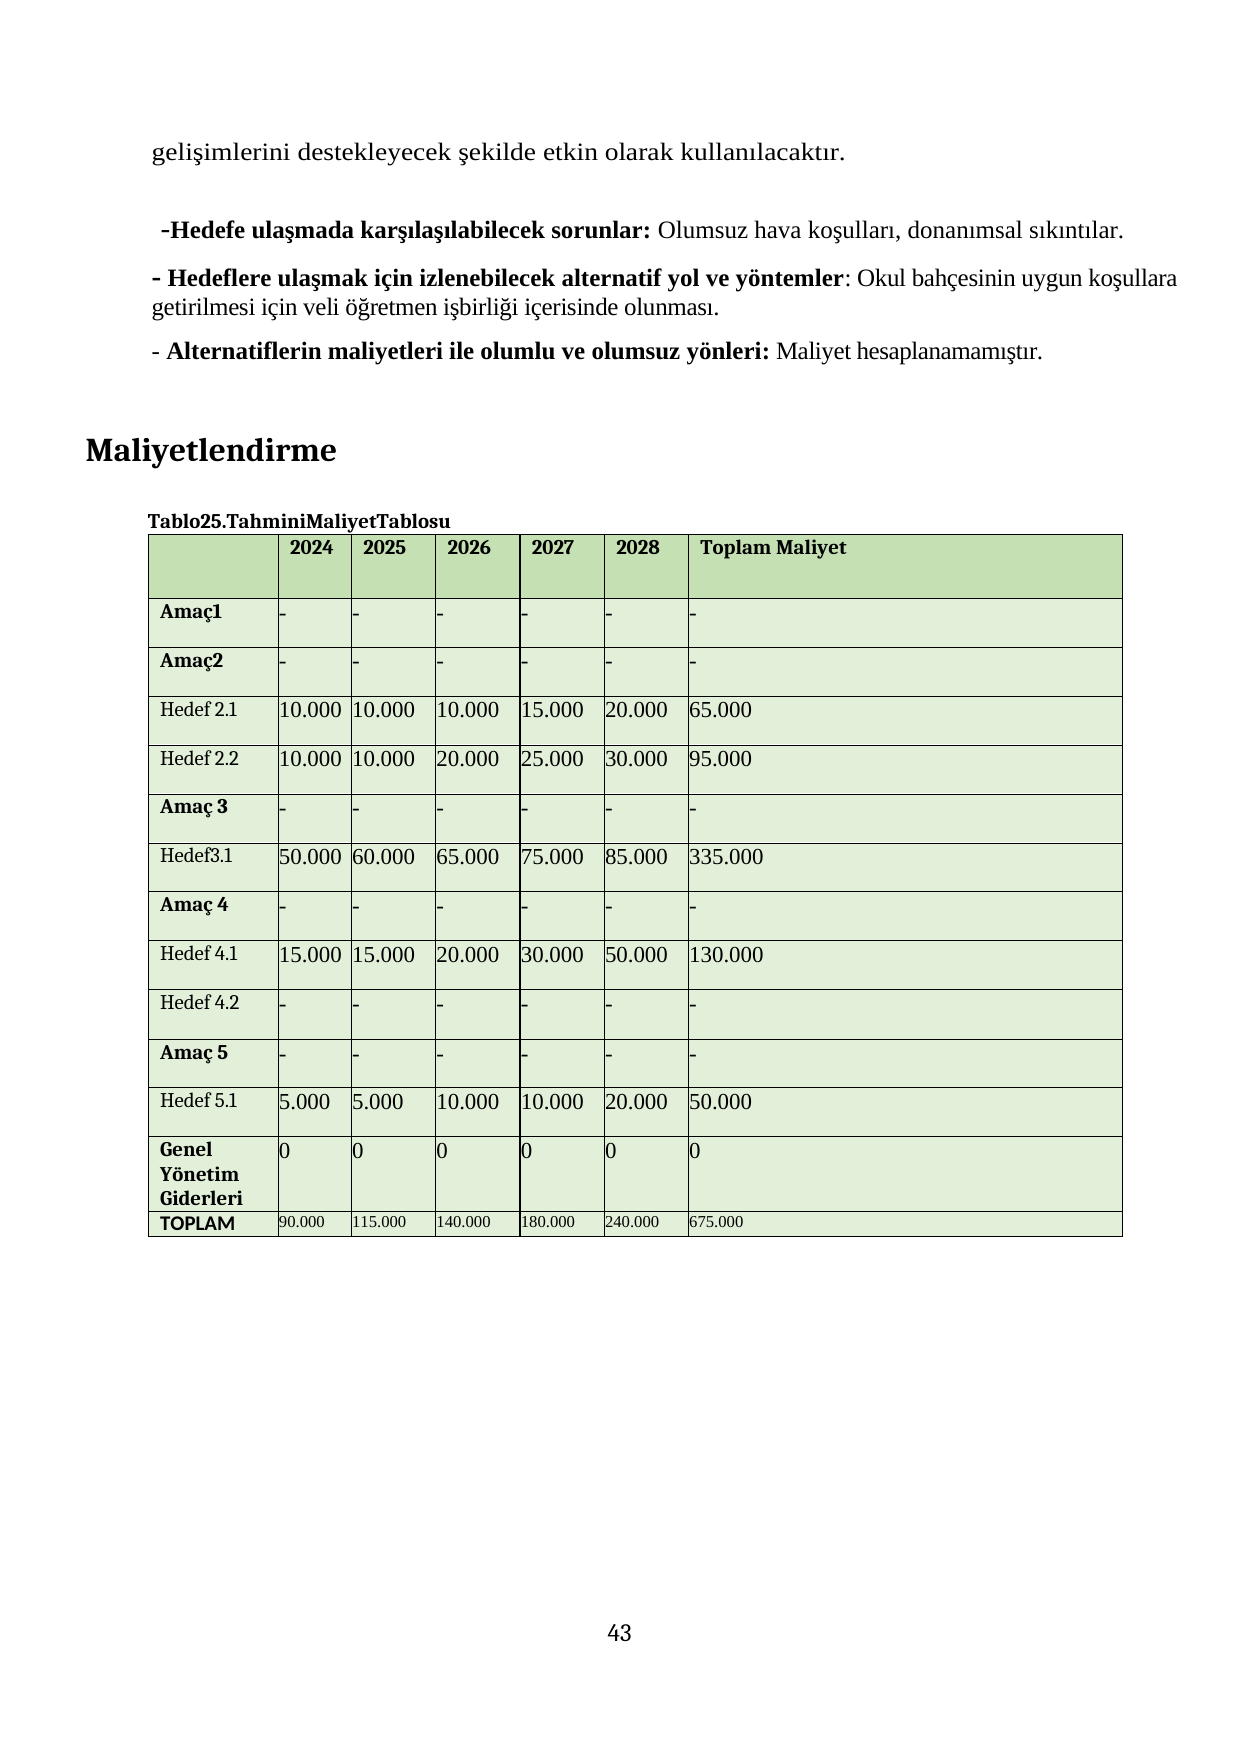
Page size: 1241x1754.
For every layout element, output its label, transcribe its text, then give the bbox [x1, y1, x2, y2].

table_cell Hedef 5.1 [149, 1088, 278, 1136]
table_cell Hedef3.1 [149, 844, 278, 891]
table_cell - [436, 795, 519, 842]
table_cell - [279, 1040, 351, 1087]
table_cell - [279, 892, 351, 940]
table_cell 10.000 [352, 746, 435, 793]
text -Hedefe ulaşmada karşılaşılabilecek sorunlar: Olumsuz hava koşulları, donanımsal sıkıntılar. [160, 211, 1198, 244]
table_cell 90.000 [279, 1212, 351, 1236]
table_cell 25.000 [521, 746, 604, 793]
table_cell - [605, 1040, 688, 1087]
table_cell - [689, 1040, 1122, 1087]
table_cell Hedef 2.2 [149, 746, 278, 793]
table_cell 0 [279, 1137, 351, 1211]
table_cell Amaç 4 [149, 892, 278, 940]
table_cell 115.000 [352, 1212, 435, 1236]
table_cell 10.000 [436, 1088, 519, 1136]
table_cell 5.000 [352, 1088, 435, 1136]
table_cell 20.000 [436, 746, 519, 793]
table_cell - [279, 990, 351, 1039]
table_cell 130.000 [689, 941, 1122, 989]
table_cell - [689, 648, 1122, 696]
table_cell Amaç 5 [149, 1040, 278, 1087]
text - Hedeflere ulaşmak için izlenebilecek alternatif yol ve yöntemler: Okul bahçesinin uygun koşullara getirilmesi için veli öğretmen işbirliği içerisinde olunması. [151, 259, 1198, 321]
table_header 2027 [521, 535, 604, 598]
table_cell 10.000 [279, 697, 351, 744]
table_cell 20.000 [436, 941, 519, 989]
table_cell - [521, 1040, 604, 1087]
table_cell 85.000 [605, 844, 688, 891]
table_cell 5.000 [279, 1088, 351, 1136]
table_cell - [279, 648, 351, 696]
table_cell 20.000 [605, 697, 688, 744]
table_cell 140.000 [436, 1212, 519, 1236]
table_cell - [436, 892, 519, 940]
table_cell 335.000 [689, 844, 1122, 891]
table_cell - [352, 892, 435, 940]
table_cell - [521, 795, 604, 842]
table_cell Hedef 4.1 [149, 941, 278, 989]
table_cell - [605, 648, 688, 696]
table_cell 20.000 [605, 1088, 688, 1136]
table_cell 15.000 [521, 697, 604, 744]
table_cell 15.000 [279, 941, 351, 989]
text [151, 137, 1198, 166]
table_cell 65.000 [689, 697, 1122, 744]
table_cell 95.000 [689, 746, 1122, 793]
table_cell - [689, 795, 1122, 842]
table_cell - [436, 599, 519, 647]
table_cell 65.000 [436, 844, 519, 891]
table_cell 30.000 [605, 746, 688, 793]
table_cell 10.000 [352, 697, 435, 744]
table_cell - [352, 1040, 435, 1087]
table_cell 675.000 [689, 1212, 1122, 1236]
table_cell - [352, 648, 435, 696]
table_cell - [689, 892, 1122, 940]
table_cell 0 [352, 1137, 435, 1211]
table_header 2024 [279, 535, 351, 598]
table_cell - [521, 599, 604, 647]
table_cell 50.000 [689, 1088, 1122, 1136]
table_cell Hedef 2.1 [149, 697, 278, 744]
table_header 2025 [352, 535, 435, 598]
table_cell - [689, 990, 1122, 1039]
table_cell Amaç2 [149, 648, 278, 696]
table_cell 60.000 [352, 844, 435, 891]
table_cell 0 [436, 1137, 519, 1211]
table_cell 10.000 [436, 697, 519, 744]
table_cell - [521, 892, 604, 940]
table_cell - [689, 599, 1122, 647]
text Tablo25.TahminiMaliyetTablosu [148, 510, 1198, 534]
table_cell 180.000 [521, 1212, 604, 1236]
table_cell - [279, 599, 351, 647]
table_header 2026 [436, 535, 519, 598]
table_cell - [521, 648, 604, 696]
table_cell - [436, 990, 519, 1039]
table_cell Amaç1 [149, 599, 278, 647]
table_cell 0 [689, 1137, 1122, 1211]
table_header [149, 535, 278, 598]
table_header 2028 [605, 535, 688, 598]
table_cell - [521, 990, 604, 1039]
table_cell 15.000 [352, 941, 435, 989]
table_cell - [436, 648, 519, 696]
table_cell 240.000 [605, 1212, 688, 1236]
table_cell - [605, 990, 688, 1039]
table_cell Hedef 4.2 [149, 990, 278, 1039]
table_cell 30.000 [521, 941, 604, 989]
table_cell 50.000 [279, 844, 351, 891]
table_cell - [436, 1040, 519, 1087]
table_cell - [279, 795, 351, 842]
table_cell - [352, 599, 435, 647]
table_cell 10.000 [279, 746, 351, 793]
table_cell 0 [521, 1137, 604, 1211]
table_header Toplam Maliyet [689, 535, 1122, 598]
table_cell 0 [605, 1137, 688, 1211]
table_cell TOPLAM [149, 1212, 278, 1236]
table_cell - [352, 795, 435, 842]
list Maliyetlendirme [48, 431, 1198, 470]
table_cell 75.000 [521, 844, 604, 891]
table_cell - [605, 795, 688, 842]
table_cell - [352, 990, 435, 1039]
table_cell 50.000 [605, 941, 688, 989]
table_cell - [605, 892, 688, 940]
text - Alternatiflerin maliyetleri ile olumlu ve olumsuz yönleri: Maliyet hesaplanamamıştır. [151, 336, 1198, 364]
table_cell - [605, 599, 688, 647]
table_cell 10.000 [521, 1088, 604, 1136]
table_cell Amaç 3 [149, 795, 278, 842]
table_cell Genel Yönetim Giderleri [149, 1137, 278, 1211]
